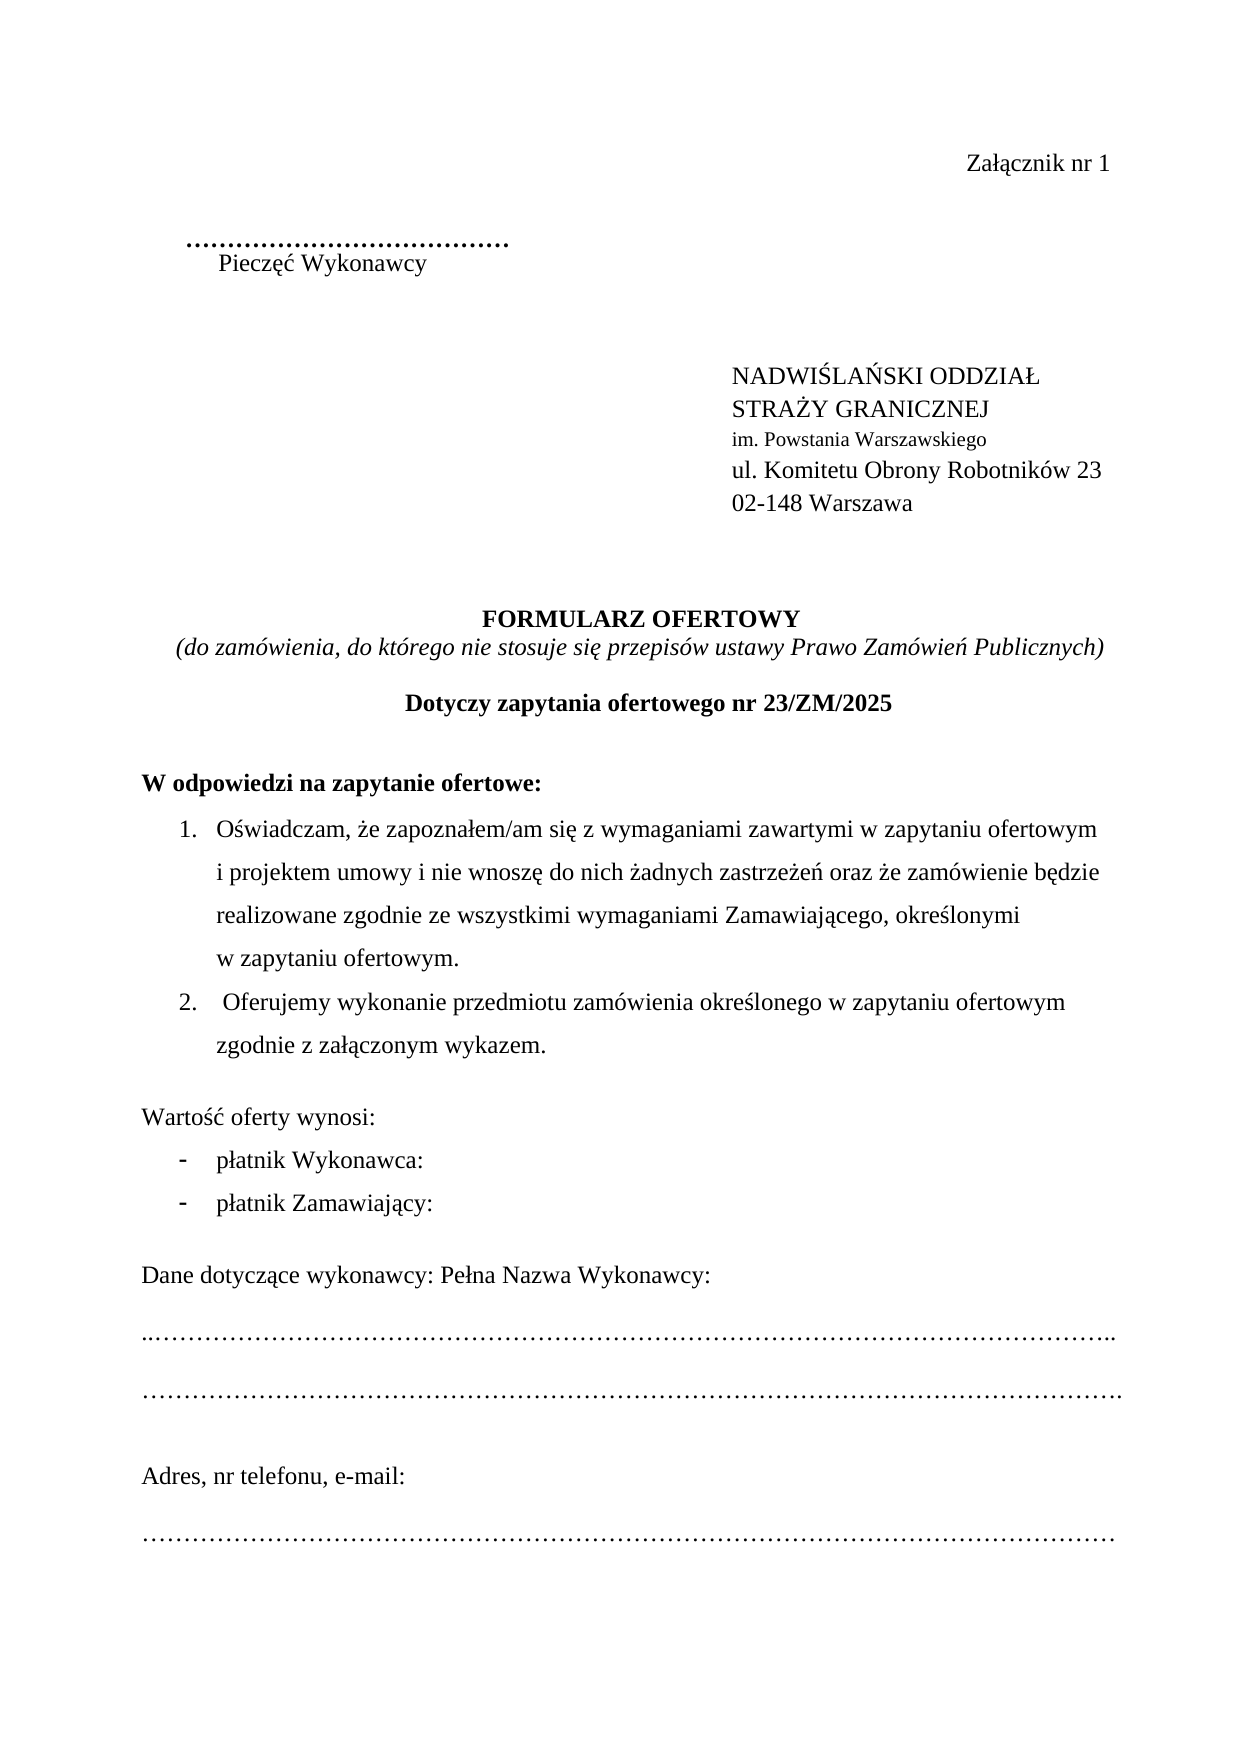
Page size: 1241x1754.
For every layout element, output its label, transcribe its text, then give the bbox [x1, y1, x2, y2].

text ul. Komitetu Obrony Robotników 23 [732, 455, 1125, 484]
text ..…………………………………………………………………………………………………….. [141, 1317, 1125, 1346]
text Adres, nr telefonu, e-mail: [141, 1461, 1125, 1490]
list płatnik Zamawiający: [178, 1188, 1125, 1217]
text Załącznik nr 1 [966, 152, 1125, 176]
list płatnik Wykonawca: [178, 1145, 1125, 1173]
list Oświadczam, że zapoznałem/am się z wymaganiami zawartymi w zapytaniu ofertowym i projektem umowy i nie wnoszę do nich żadnych zastrzeżeń oraz że zamówienie będzie realizowane zgodnie ze wszystkimi wymaganiami Zamawiającego, określonymi w zapytaniu ofertowym. [178, 814, 1125, 972]
list Oferujemy wykonanie przedmiotu zamówienia określonego w zapytaniu ofertowym zgodnie z załączonym wykazem. [178, 987, 1125, 1058]
text FORMULARZ OFERTOWY [158, 607, 1125, 633]
text ………………………………… Pieczęć Wykonawcy [185, 228, 1125, 276]
text 02-148 Warszawa [732, 488, 1125, 517]
text NADWIŚLAŃSKI ODDZIAŁ [732, 361, 1125, 390]
text (do zamówienia, do którego nie stosuje się przepisów ustawy Prawo Zamówień Publicznych) [158, 633, 1125, 661]
text im. Powstania Warszawskiego [732, 427, 1125, 451]
text W odpowiedzi na zapytanie ofertowe: [141, 769, 1125, 797]
text ………………………………………………………………………………………………………. [141, 1375, 1125, 1403]
text Dotyczy zapytania ofertowego nr 23/ZM/2025 [172, 690, 1125, 717]
text Wartość oferty wynosi: [141, 1102, 1125, 1130]
text Dane dotyczące wykonawcy: Pełna Nazwa Wykonawcy: [141, 1260, 1125, 1288]
text STRAŻY GRANICZNEJ [732, 394, 1125, 423]
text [141, 1518, 1125, 1547]
